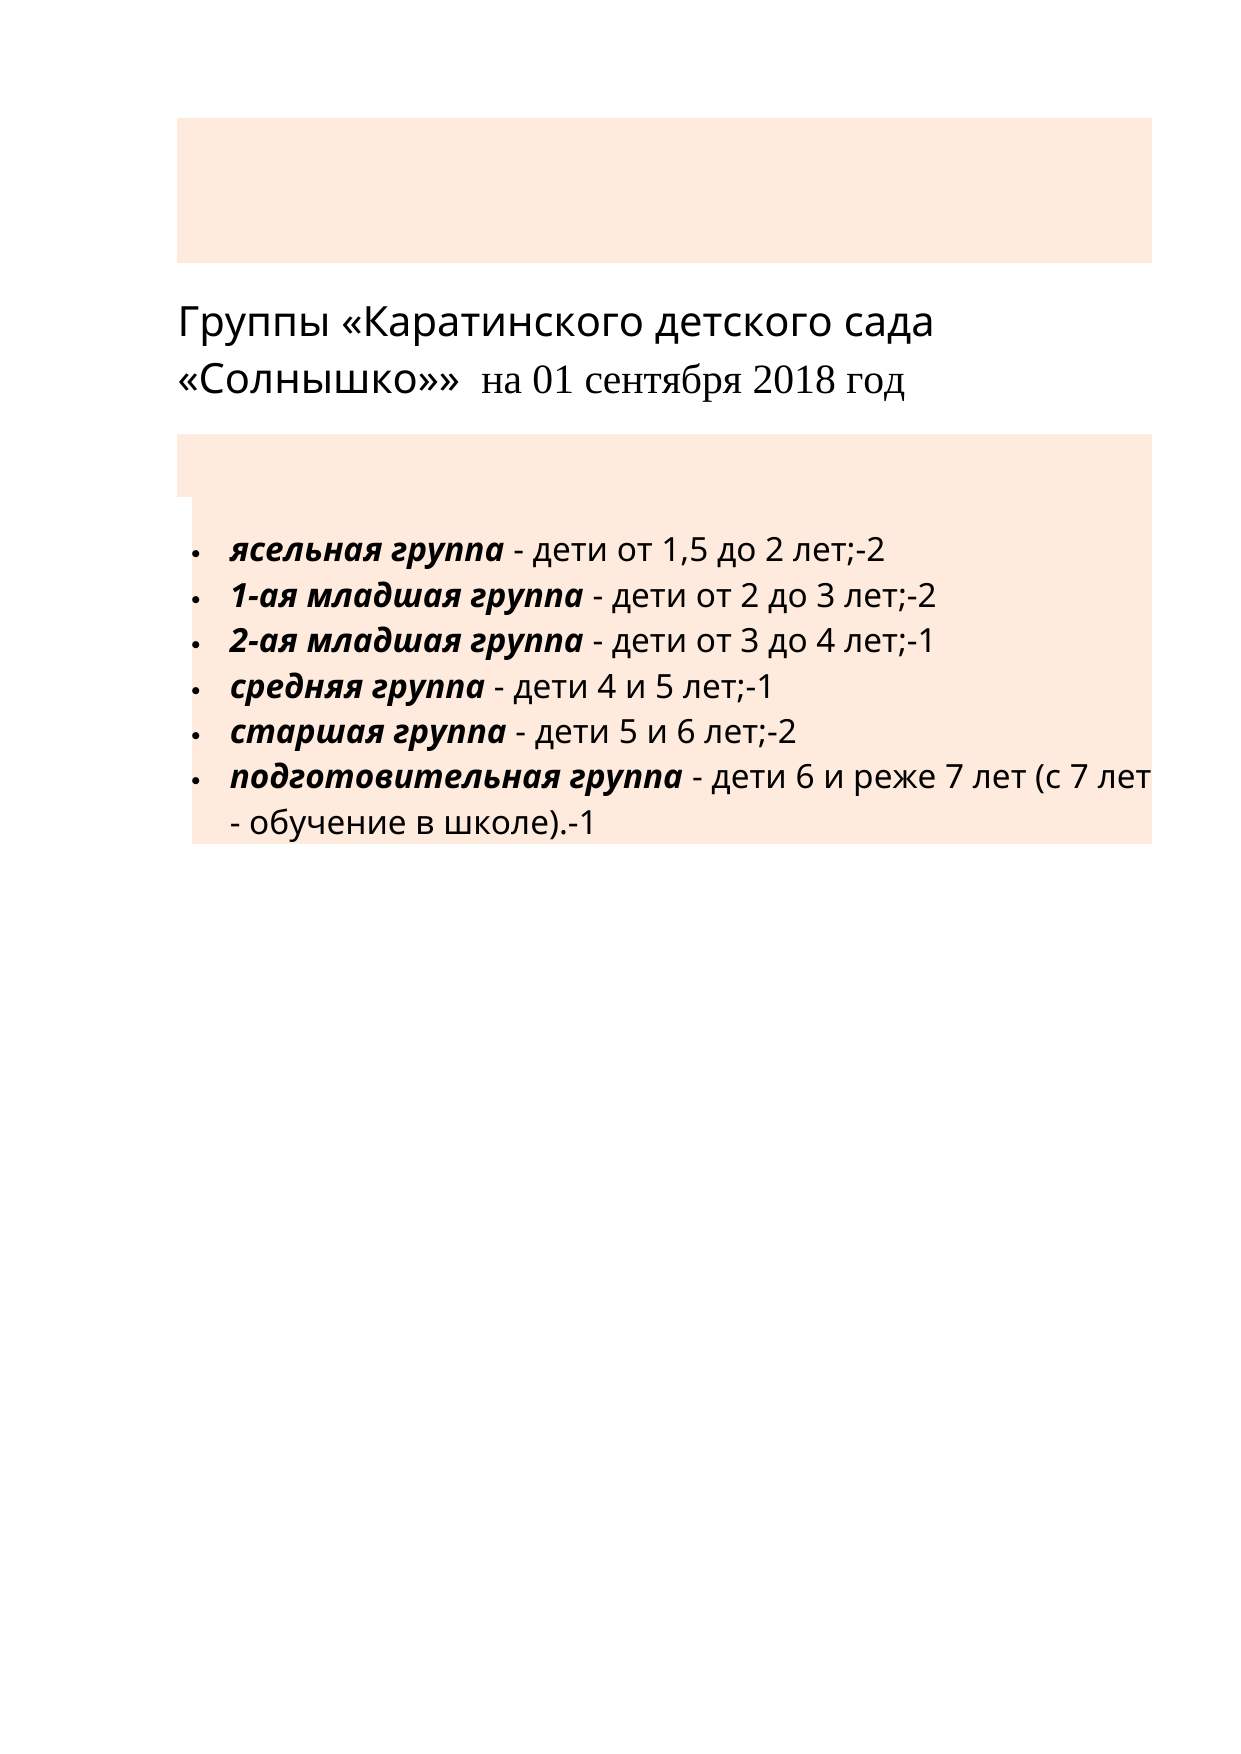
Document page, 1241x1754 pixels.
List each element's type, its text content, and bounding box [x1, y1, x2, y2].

text Группы «Каратинского детского сада «Солнышко»» на 01 сентября 2018 год [177, 292, 1152, 405]
list средняя группа - дети 4 и 5 лет;-1 [192, 662, 1152, 708]
list 1-ая младшая группа - дети от 2 до 3 лет;-2 [192, 572, 1152, 617]
list 2-ая младшая группа - дети от 3 до 4 лет;-1 [192, 617, 1152, 662]
list подготовительная группа - дети 6 и реже 7 лет (с 7 лет - обучение в школе).-1 [192, 753, 1152, 844]
list ясельная группа - дети от 1,5 до 2 лет;-2 [192, 526, 1152, 572]
list старшая группа - дети 5 и 6 лет;-2 [192, 708, 1152, 753]
